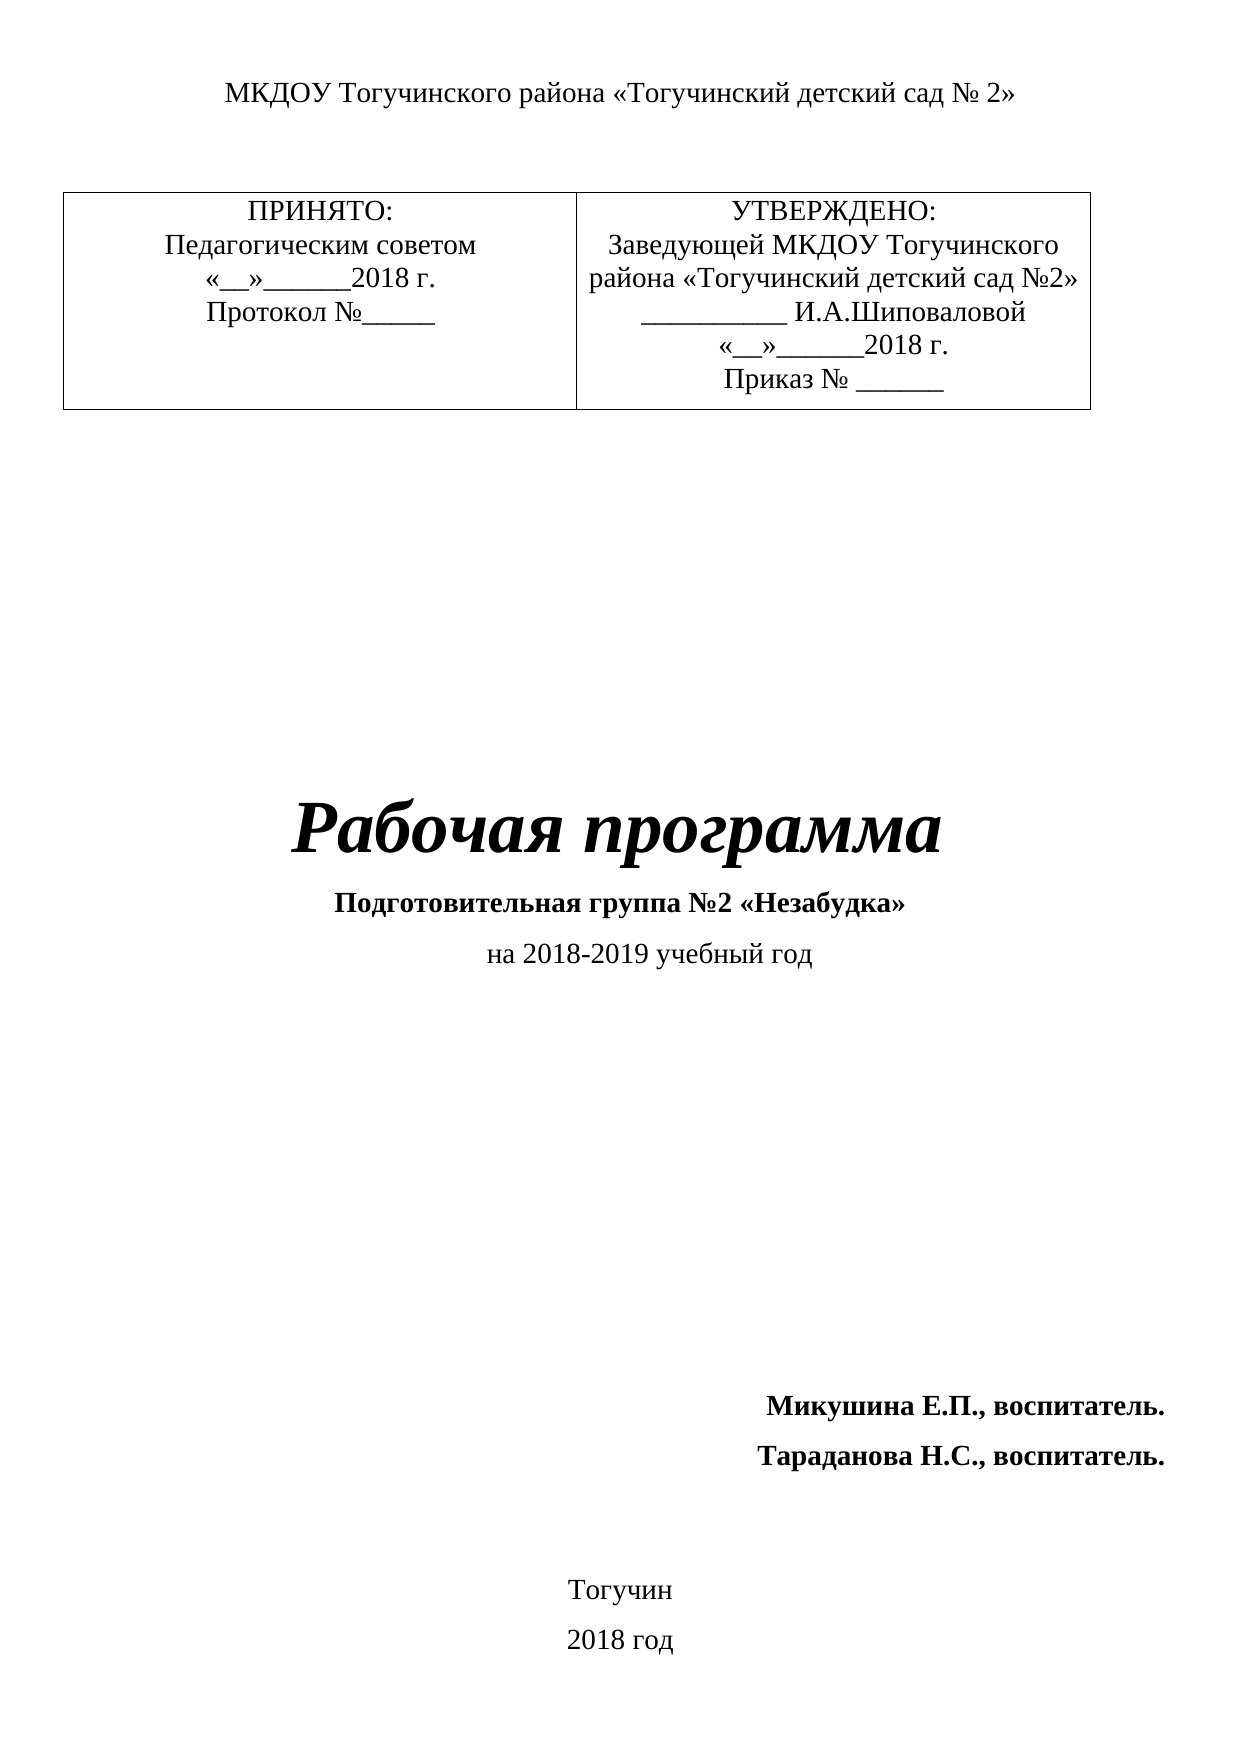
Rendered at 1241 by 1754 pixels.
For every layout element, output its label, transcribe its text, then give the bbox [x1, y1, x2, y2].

text Тогучин [75, 1572, 1165, 1605]
text Подготовительная группа №2 «Незабудка» [75, 886, 1165, 919]
table_header УТВЕРЖДЕНО: Заведующей МКДОУ Тогучинского района «Тогучинский детский сад №2» __________ И.А.Шиповаловой «__»______2018 г. Приказ № ______ [577, 193, 1090, 408]
text Тараданова Н.С., воспитатель. [75, 1438, 1165, 1471]
text 2018 год [75, 1622, 1165, 1656]
table_header ПРИНЯТО: Педагогическим советом «__»______2018 г. Протокол №_____ [64, 193, 576, 408]
text на 2018-2019 учебный год [75, 936, 1165, 969]
text Рабочая программа [75, 783, 1159, 869]
text Микушина Е.П., воспитатель. [75, 1388, 1165, 1421]
text МКДОУ Тогучинского района «Тогучинский детский сад № 2» [75, 75, 1165, 108]
